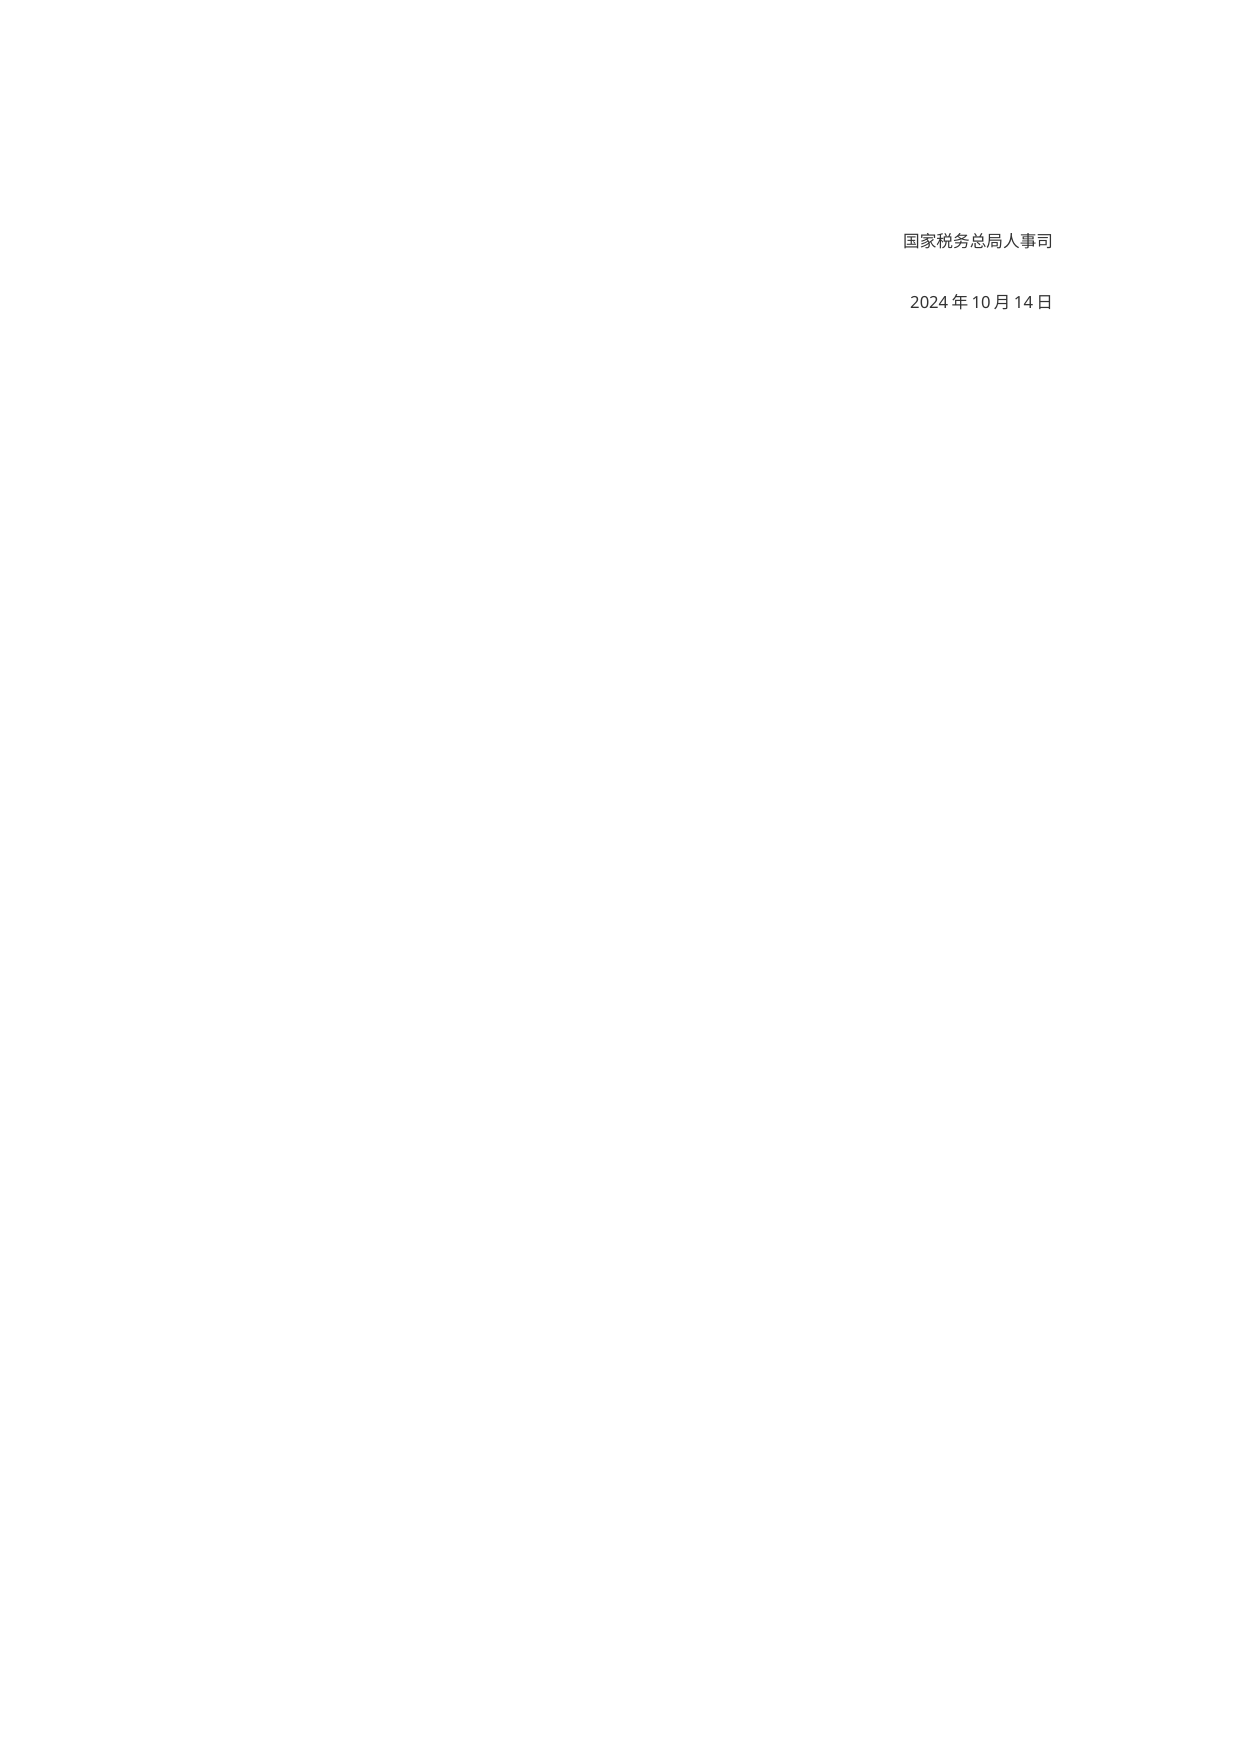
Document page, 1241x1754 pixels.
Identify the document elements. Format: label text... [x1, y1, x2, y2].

text 国家税务总局人事司 [187, 224, 1053, 256]
text 2024年10月14日 [187, 285, 1053, 318]
